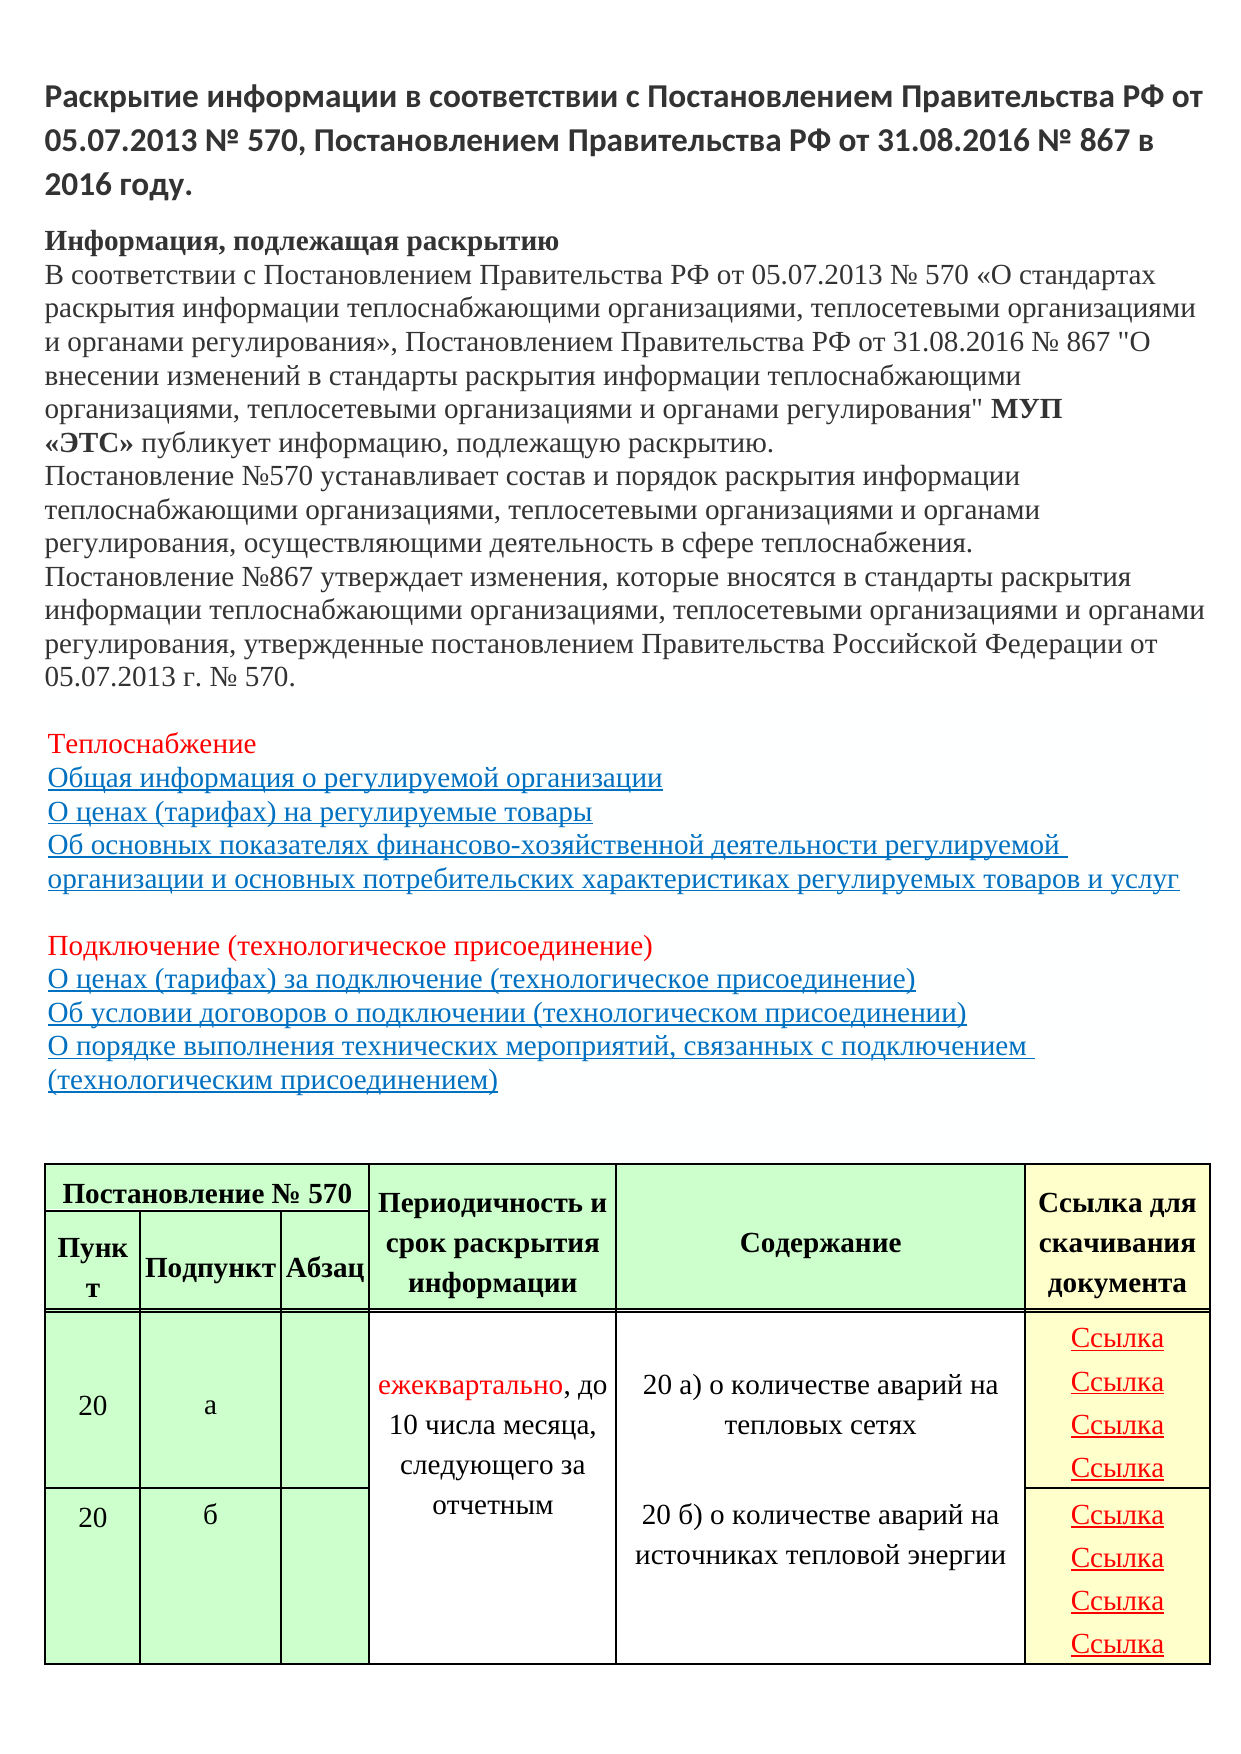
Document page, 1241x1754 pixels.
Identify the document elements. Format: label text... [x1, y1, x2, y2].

text Постановление №867 утверждает изменения, которые вносятся в стандарты раскрытия информации теплоснабжающими организациями, теплосетевыми организациями и органами регулирования, утвержденные постановлением Правительства Российской Федерации от 05.07.2013 г. № 570. [44, 559, 1211, 693]
text Подключение (технологическое присоединение) [47, 928, 1208, 961]
text О ценах (тарифах) за подключение (технологическое присоединение) [47, 961, 1208, 995]
table_cell Абзац [282, 1212, 368, 1308]
table_cell 20 а) о количестве аварий на тепловых сетях [617, 1313, 1024, 1487]
text Об основных показателях финансово-хозяйственной деятельности регулируемой организации и основных потребительских характеристиках регулируемых товаров и услуг [47, 827, 1208, 894]
table_cell 20 [46, 1489, 139, 1663]
table_cell Ссылка Ссылка Ссылка Ссылка [1026, 1313, 1209, 1487]
text Об условии договоров о подключении (технологическом присоединении) [47, 995, 1208, 1028]
text Теплоснабжение [47, 727, 1208, 760]
table_cell 20 б) о количестве аварий на источниках тепловой энергии [617, 1487, 1024, 1663]
table_cell Ссылка Ссылка Ссылка Ссылка [1026, 1489, 1209, 1663]
table_cell Подпункт [141, 1212, 280, 1308]
text О порядке выполнения технических мероприятий, связанных с подключением (технологическим присоединением) [47, 1028, 1208, 1096]
table_cell а [141, 1313, 280, 1487]
table_cell ежеквартально, до 10 числа месяца, следующего за отчетным [370, 1313, 615, 1663]
text Общая информация о регулируемой организации [47, 760, 1208, 794]
text Информация, подлежащая раскрытию [44, 223, 1211, 257]
text В соответствии с Постановлением Правительства РФ от 05.07.2013 № 570 «О стандартах раскрытия информации теплоснабжающими организациями, теплосетевыми организациями и органами регулирования», Постановлением Правительства РФ от 31.08.2016 № 867 "О внесении изменений в стандарты раскрытия информации теплоснабжающими организациями, теплосетевыми организациями и органами регулирования" МУП «ЭТС» публикует информацию, подлежащую раскрытию. [44, 257, 1211, 458]
table_cell 20 [46, 1313, 139, 1487]
table_header Ссылка для скачивания документа [1026, 1165, 1209, 1308]
table_cell [282, 1313, 368, 1487]
table_header Содержание [617, 1165, 1024, 1308]
table_header Постановление № 570 [46, 1165, 368, 1209]
table_cell Пункт [46, 1212, 139, 1308]
text Постановление №570 устанавливает состав и порядок раскрытия информации теплоснабжающими организациями, теплосетевыми организациями и органами регулирования, осуществляющими деятельность в сфере теплоснабжения. [44, 458, 1211, 559]
table_cell б [141, 1489, 280, 1663]
text О ценах (тарифах) на регулируемые товары [47, 794, 1208, 827]
table_header Периодичность и срок раскрытия информации [370, 1165, 615, 1308]
text Раскрытие информации в соответствии с Постановлением Правительства РФ от 05.07.2013 № 570, Постановлением Правительства РФ от 31.08.2016 № 867 в 2016 году. [44, 75, 1211, 204]
table_cell [282, 1489, 368, 1663]
